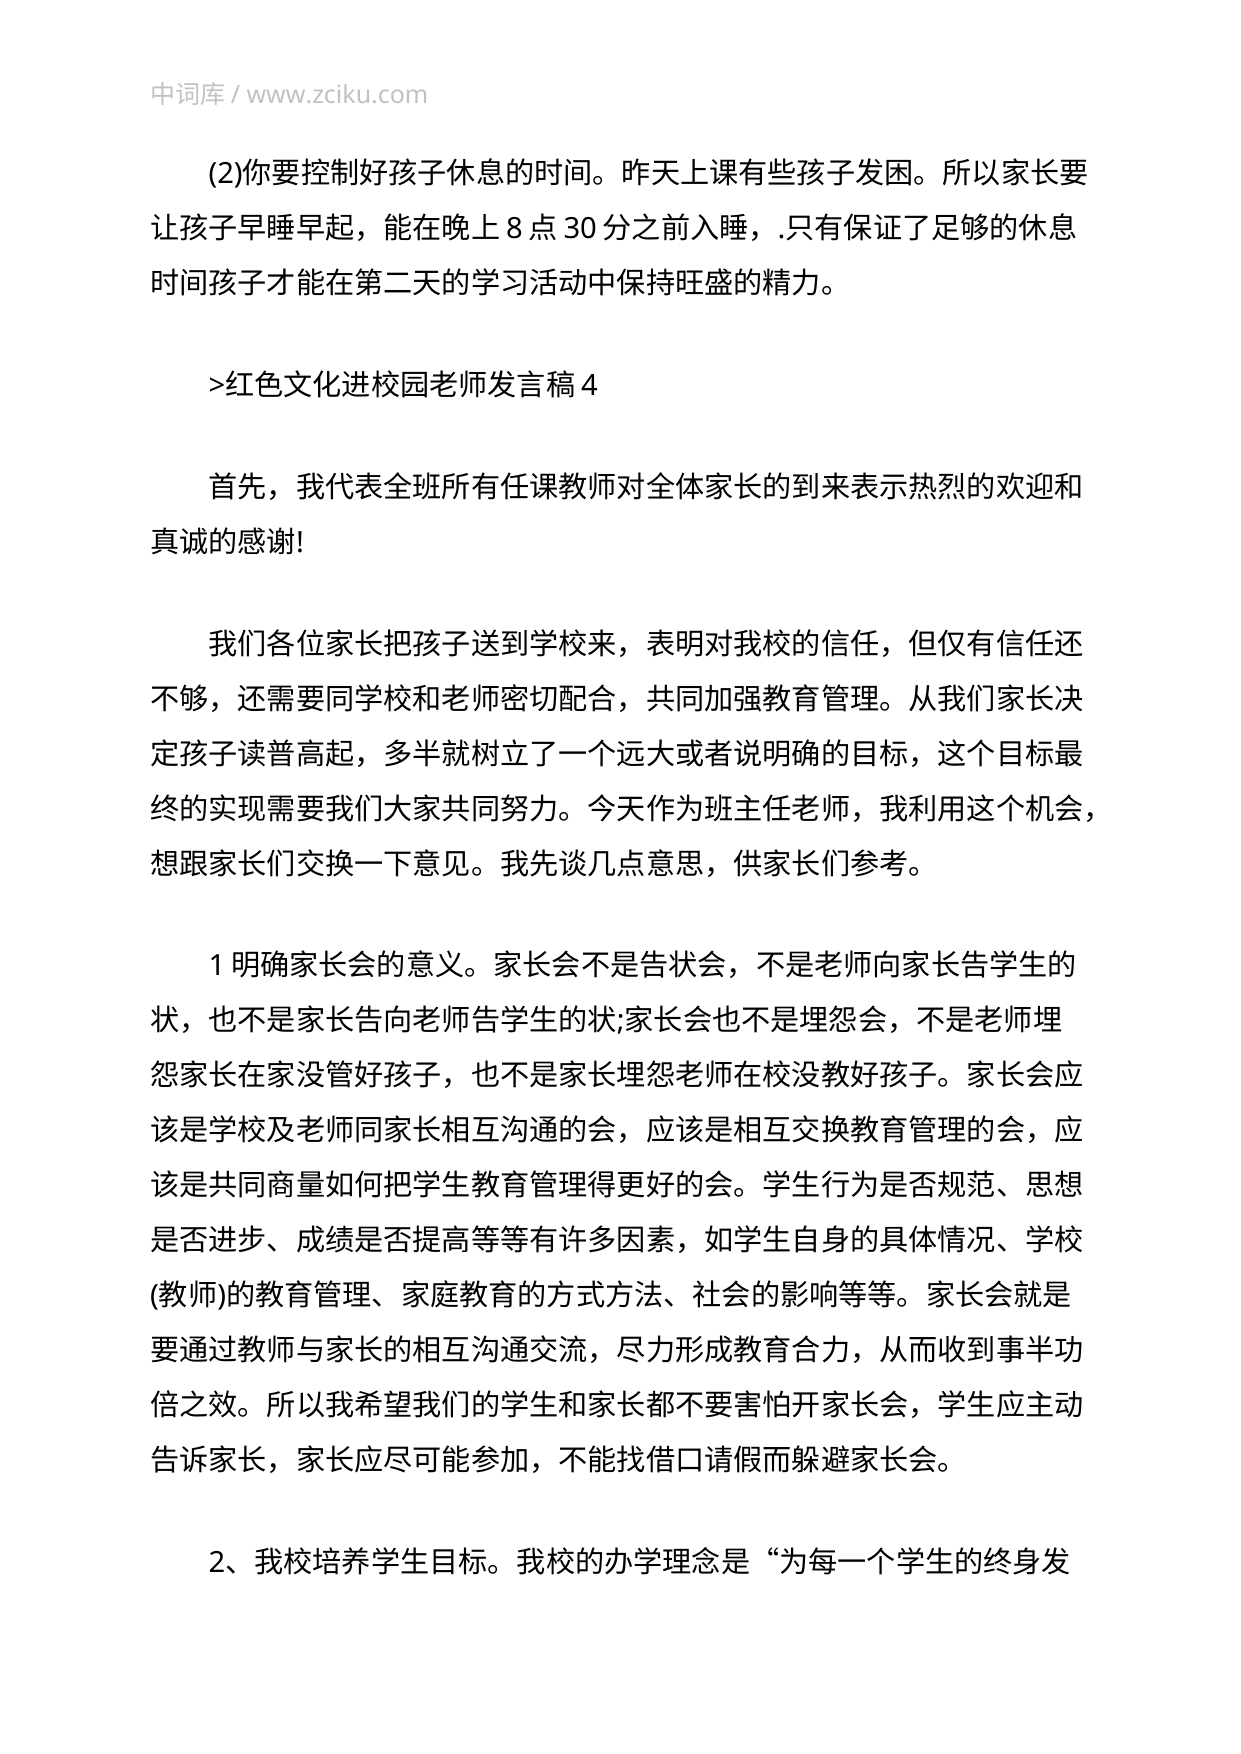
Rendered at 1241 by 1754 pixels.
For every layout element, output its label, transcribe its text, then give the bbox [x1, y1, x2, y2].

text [150, 1538, 1090, 1581]
text 首先，我代表全班所有任课教师对全体家长的到来表示热烈的欢迎和真诚的感谢! [150, 464, 1090, 561]
text (2)你要控制好孩子休息的时间。昨天上课有些孩子发困。所以家长要让孩子早睡早起，能在晚上8点30分之前入睡，.只有保证了足够的休息时间孩子才能在第二天的学习活动中保持旺盛的精力。 [150, 150, 1090, 302]
text 1明确家长会的意义。家长会不是告状会，不是老师向家长告学生的状，也不是家长告向老师告学生的状;家长会也不是埋怨会，不是老师埋怨家长在家没管好孩子，也不是家长埋怨老师在校没教好孩子。家长会应该是学校及老师同家长相互沟通的会，应该是相互交换教育管理的会，应该是共同商量如何把学生教育管理得更好的会。学生行为是否规范、思想是否进步、成绩是否提高等等有许多因素，如学生自身的具体情况、学校(教师)的教育管理、家庭教育的方式方法、社会的影响等等。家长会就是要通过教师与家长的相互沟通交流，尽力形成教育合力，从而收到事半功倍之效。所以我希望我们的学生和家长都不要害怕开家长会，学生应主动告诉家长，家长应尽可能参加，不能找借口请假而躲避家长会。 [150, 942, 1090, 1479]
text 我们各位家长把孩子送到学校来，表明对我校的信任，但仅有信任还不够，还需要同学校和老师密切配合，共同加强教育管理。从我们家长决定孩子读普高起，多半就树立了一个远大或者说明确的目标，这个目标最终的实现需要我们大家共同努力。今天作为班主任老师，我利用这个机会，想跟家长们交换一下意见。我先谈几点意思，供家长们参考。 [150, 621, 1090, 882]
text >红色文化进校园老师发言稿4 [150, 362, 1090, 404]
